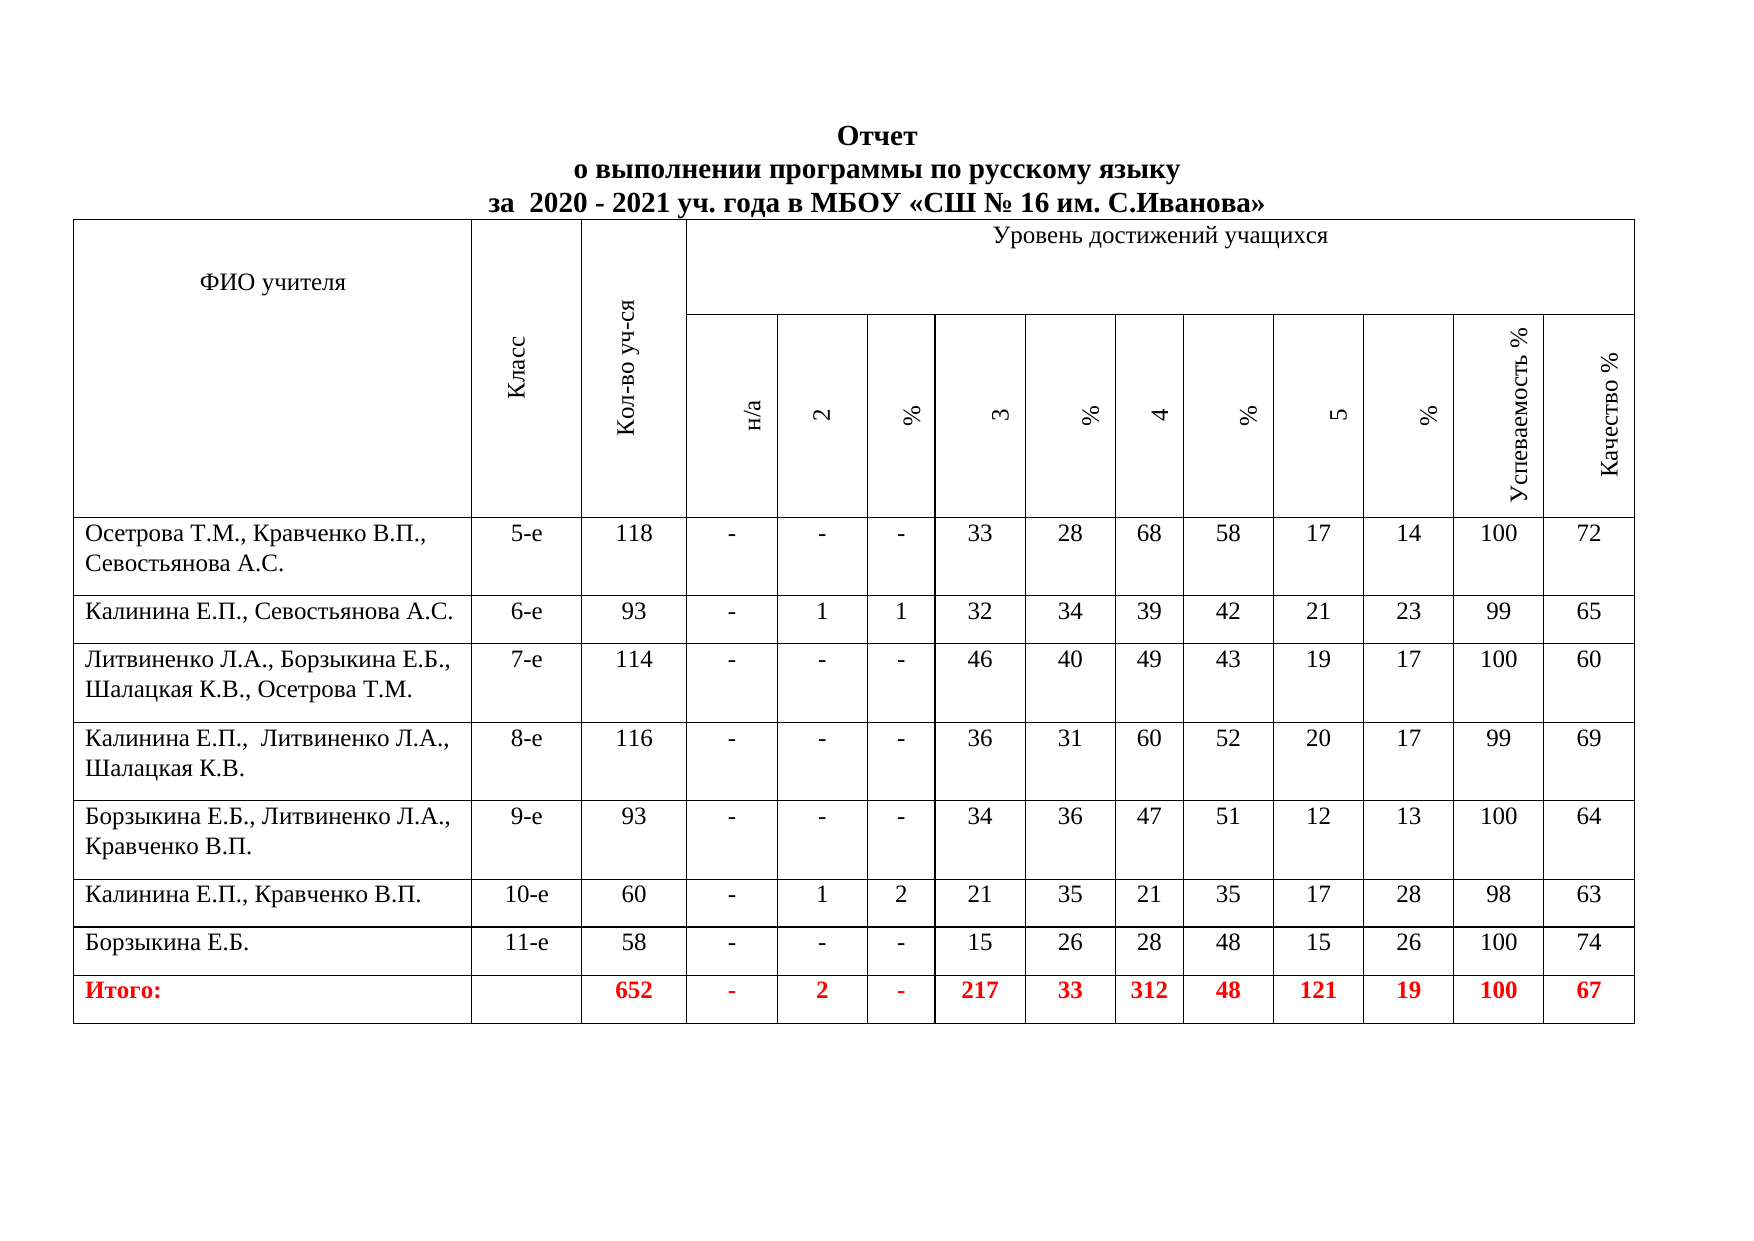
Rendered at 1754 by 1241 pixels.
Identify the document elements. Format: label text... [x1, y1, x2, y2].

table_cell Осетрова Т.М., Кравченко В.П., Севостьянова А.С. [74, 518, 471, 595]
table_cell 5 [1274, 315, 1363, 517]
table_cell 69 [1544, 723, 1634, 800]
table_cell - [778, 723, 867, 800]
table_cell 19 [1274, 644, 1363, 722]
table_header ФИО учителя [74, 220, 471, 517]
table_cell 47 [1116, 801, 1183, 878]
table_cell 64 [1544, 801, 1634, 878]
table_cell 15 [936, 928, 1025, 974]
table_cell % [868, 315, 934, 517]
table_cell 14 [1364, 518, 1453, 595]
table_cell 74 [1544, 928, 1634, 974]
table_cell 21 [1274, 596, 1363, 643]
text Отчет [118, 118, 1636, 152]
table_cell 48 [1184, 976, 1273, 1023]
table_cell Калинина Е.П., Литвиненко Л.А., Шалацкая К.В. [74, 723, 471, 800]
table_cell 7-е [472, 644, 581, 722]
table_cell 68 [1116, 518, 1183, 595]
table_cell - [778, 801, 867, 878]
table_cell 217 [936, 976, 1025, 1023]
table_cell 2 [868, 880, 934, 926]
table_cell % [1184, 315, 1273, 517]
table_header Уровень достижений учащихся [687, 220, 1634, 314]
table_cell 34 [936, 801, 1025, 878]
table_cell - [687, 596, 777, 643]
table_cell 32 [936, 596, 1025, 643]
table_cell 5-е [472, 518, 581, 595]
table_cell % [1364, 315, 1453, 517]
table_cell 33 [936, 518, 1025, 595]
table_cell 28 [1364, 880, 1453, 926]
table_cell - [687, 880, 777, 926]
table_cell 35 [1184, 880, 1273, 926]
table_cell 17 [1274, 880, 1363, 926]
table_cell Борзыкина Е.Б., Литвиненко Л.А., Кравченко В.П. [74, 801, 471, 878]
table_cell 58 [582, 928, 686, 974]
table_cell 67 [1544, 976, 1634, 1023]
table_cell 48 [1184, 928, 1273, 974]
table_cell 17 [1364, 723, 1453, 800]
table_cell 26 [1026, 928, 1115, 974]
table_cell - [687, 928, 777, 974]
table_cell 28 [1116, 928, 1183, 974]
table_cell 17 [1274, 518, 1363, 595]
table_cell 12 [1274, 801, 1363, 878]
table_cell 19 [1364, 976, 1453, 1023]
table_cell 100 [1454, 644, 1543, 722]
table_cell 31 [1026, 723, 1115, 800]
table_cell - [868, 976, 934, 1023]
table_cell 2 [778, 315, 867, 517]
table_cell 23 [1364, 596, 1453, 643]
table_cell 28 [1026, 518, 1115, 595]
table_cell 17 [1364, 644, 1453, 722]
table_cell 60 [1116, 723, 1183, 800]
table_cell н/а [687, 315, 777, 517]
table_cell 72 [1544, 518, 1634, 595]
table_cell Борзыкина Е.Б. [74, 928, 471, 974]
table_cell 52 [1184, 723, 1273, 800]
table_cell 100 [1454, 801, 1543, 878]
table_cell 1 [868, 596, 934, 643]
table_cell 93 [582, 801, 686, 878]
table_cell 51 [1184, 801, 1273, 878]
text о выполнении программы по русскому языку [118, 152, 1636, 185]
table_cell 63 [1544, 880, 1634, 926]
table_cell - [778, 518, 867, 595]
table_cell 99 [1454, 596, 1543, 643]
table_cell 46 [936, 644, 1025, 722]
table_cell Калинина Е.П., Севостьянова А.С. [74, 596, 471, 643]
table_cell 652 [582, 976, 686, 1023]
table_cell 60 [1544, 644, 1634, 722]
table_cell 33 [1026, 976, 1115, 1023]
table_cell 10-е [472, 880, 581, 926]
table_cell 11-е [472, 928, 581, 974]
table_cell - [687, 644, 777, 722]
table_cell 15 [1274, 928, 1363, 974]
table_cell 43 [1184, 644, 1273, 722]
table_cell 9-е [472, 801, 581, 878]
table_cell % [1026, 315, 1115, 517]
table_cell 1 [778, 880, 867, 926]
table_cell - [868, 801, 934, 878]
table_cell 21 [1116, 880, 1183, 926]
table_cell - [778, 644, 867, 722]
table_cell 6-е [472, 596, 581, 643]
table_cell 98 [1454, 880, 1543, 926]
table_cell 39 [1116, 596, 1183, 643]
table_cell - [868, 518, 934, 595]
table_cell 114 [582, 644, 686, 722]
table_cell 40 [1026, 644, 1115, 722]
table_cell 34 [1026, 596, 1115, 643]
table_cell 60 [582, 880, 686, 926]
table_cell 93 [582, 596, 686, 643]
table_cell Качество % [1544, 315, 1634, 517]
table_cell 99 [1454, 723, 1543, 800]
table_cell 21 [936, 880, 1025, 926]
table_cell - [687, 976, 777, 1023]
table_cell 1 [778, 596, 867, 643]
table_cell 58 [1184, 518, 1273, 595]
table_cell [472, 976, 581, 1023]
table_cell 42 [1184, 596, 1273, 643]
table_cell 65 [1544, 596, 1634, 643]
table_cell - [868, 928, 934, 974]
text за 2020 - 2021 уч. года в МБОУ «СШ № 16 им. С.Иванова» [118, 185, 1636, 219]
table_cell 8-е [472, 723, 581, 800]
table_cell 116 [582, 723, 686, 800]
table_cell 26 [1364, 928, 1453, 974]
table_cell 35 [1026, 880, 1115, 926]
table_cell 100 [1454, 518, 1543, 595]
table_cell 100 [1454, 928, 1543, 974]
table_cell 100 [1454, 976, 1543, 1023]
table_cell 49 [1116, 644, 1183, 722]
table_cell Успеваемость % [1454, 315, 1543, 517]
table_header Кол-во уч-ся [582, 220, 686, 517]
table_cell 13 [1364, 801, 1453, 878]
table_cell 36 [936, 723, 1025, 800]
table_cell - [778, 928, 867, 974]
table_cell - [868, 644, 934, 722]
table_cell - [687, 723, 777, 800]
table_cell Литвиненко Л.А., Борзыкина Е.Б., Шалацкая К.В., Осетрова Т.М. [74, 644, 471, 722]
table_cell 3 [936, 315, 1025, 517]
table_cell - [687, 518, 777, 595]
table_cell 118 [582, 518, 686, 595]
table_cell 312 [1116, 976, 1183, 1023]
table_cell 36 [1026, 801, 1115, 878]
table_cell - [687, 801, 777, 878]
table_cell Итого: [74, 976, 471, 1023]
table_cell Калинина Е.П., Кравченко В.П. [74, 880, 471, 926]
table_cell 20 [1274, 723, 1363, 800]
table_cell 4 [1116, 315, 1183, 517]
table_cell 121 [1274, 976, 1363, 1023]
table_header Класс [472, 220, 581, 517]
table_cell - [868, 723, 934, 800]
table_cell 2 [778, 976, 867, 1023]
